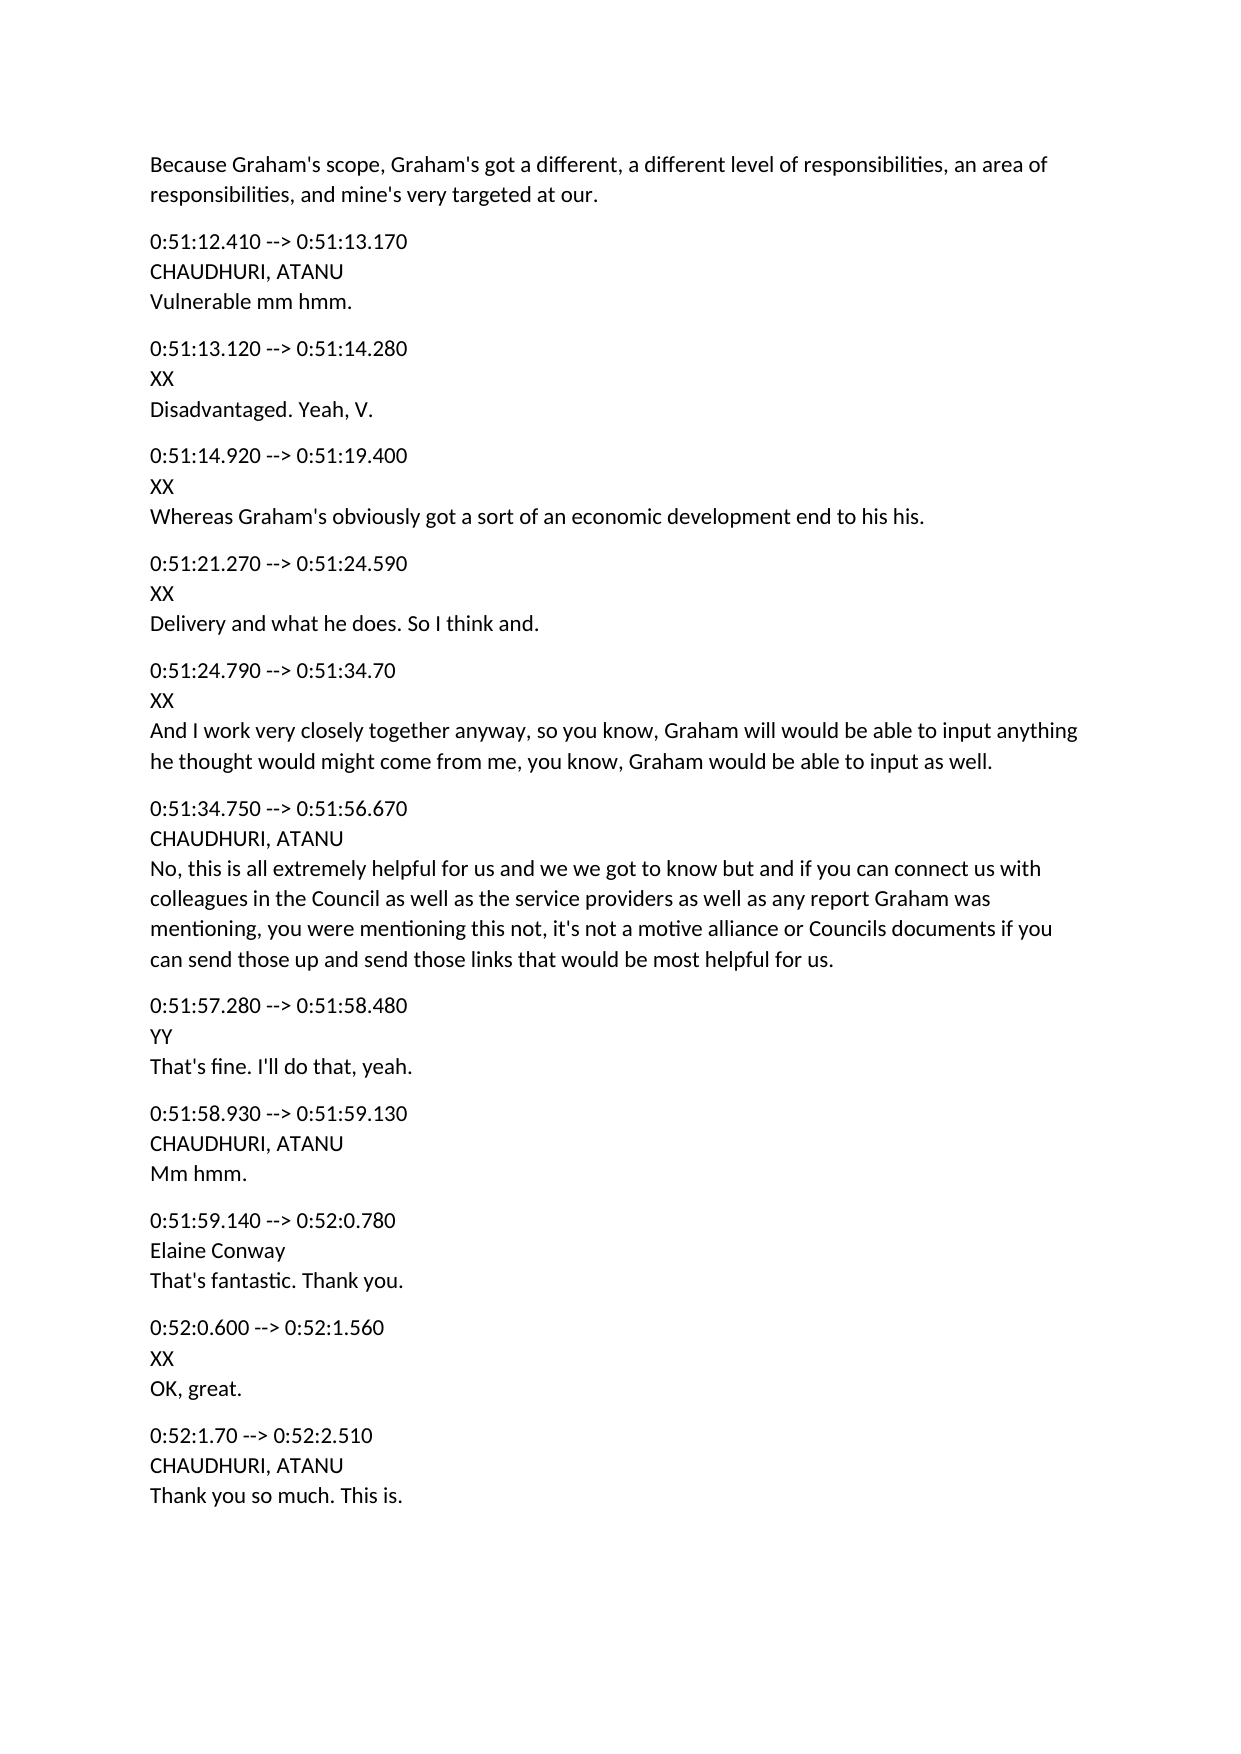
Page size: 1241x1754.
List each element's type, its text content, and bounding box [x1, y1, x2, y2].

text 0:51:58.930 --> 0:51:59.130 CHAUDHURI, ATANU Mm hmm. [150, 1099, 1090, 1187]
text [150, 150, 1090, 208]
text 0:51:13.120 --> 0:51:14.280 XX Disadvantaged. Yeah, V. [150, 334, 1090, 423]
text 0:52:0.600 --> 0:52:1.560 XX OK, great. [150, 1313, 1090, 1402]
text 0:51:12.410 --> 0:51:13.170 CHAUDHURI, ATANU Vulnerable mm hmm. [150, 227, 1090, 316]
text 0:51:57.280 --> 0:51:58.480 YY That's fine. I'll do that, yeah. [150, 992, 1090, 1080]
text 0:51:24.790 --> 0:51:34.70 XX And I work very closely together anyway, so you know, Graham will would be able to input anything he thought would might come from me, you know, Graham would be able to input as well. [150, 656, 1090, 775]
text 0:51:14.920 --> 0:51:19.400 XX Whereas Graham's obviously got a sort of an economic development end to his his. [150, 442, 1090, 530]
text 0:52:1.70 --> 0:52:2.510 CHAUDHURI, ATANU Thank you so much. This is. [150, 1421, 1090, 1509]
text 0:51:34.750 --> 0:51:56.670 CHAUDHURI, ATANU No, this is all extremely helpful for us and we we got to know but and if you can connect us with colleagues in the Council as well as the service providers as well as any report Graham was mentioning, you were mentioning this not, it's not a motive alliance or Councils documents if you can send those up and send those links that would be most helpful for us. [150, 794, 1090, 973]
text 0:51:21.270 --> 0:51:24.590 XX Delivery and what he does. So I think and. [150, 549, 1090, 637]
text 0:51:59.140 --> 0:52:0.780 Elaine Conway That's fantastic. Thank you. [150, 1206, 1090, 1295]
